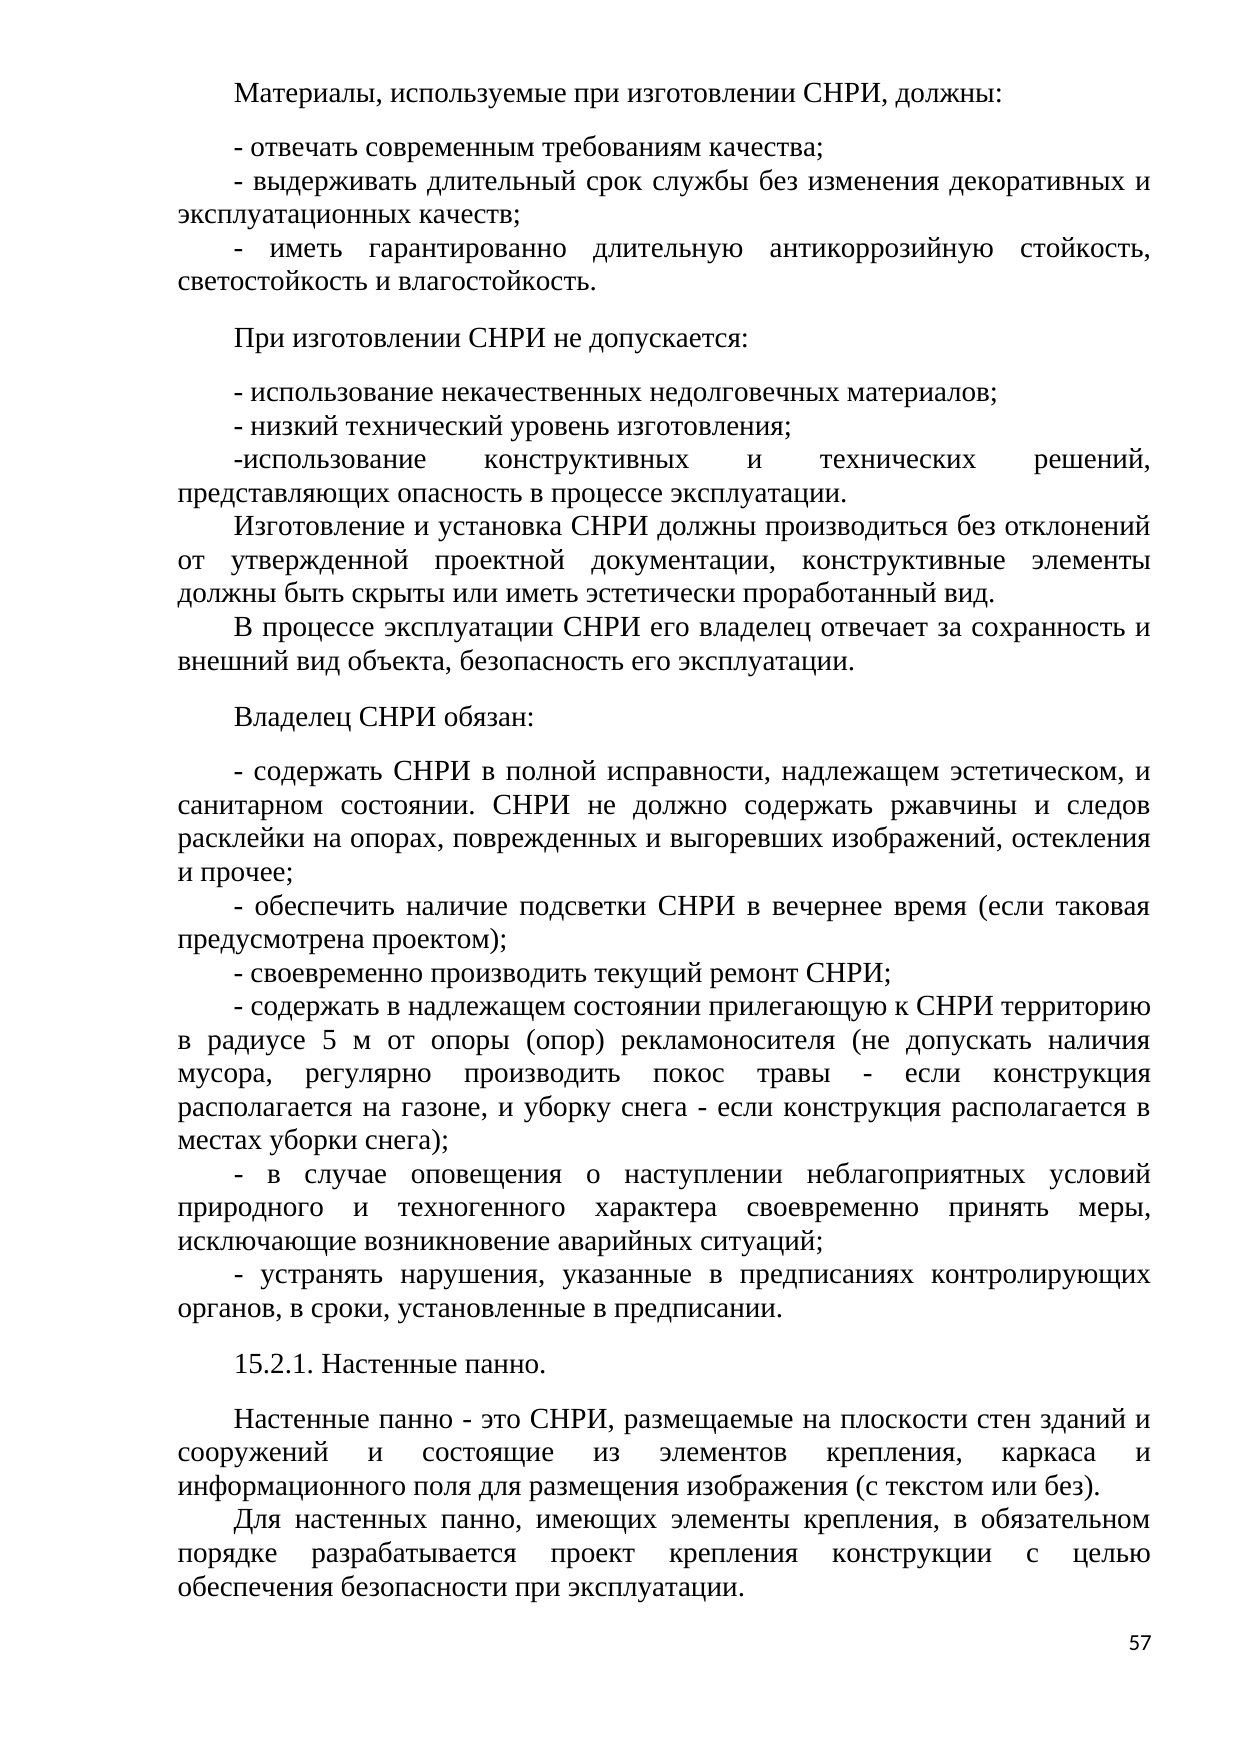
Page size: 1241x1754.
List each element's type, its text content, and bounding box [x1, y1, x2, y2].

text - низкий технический уровень изготовления; [177, 408, 1152, 441]
text - в случае оповещения о наступлении неблагоприятных условий природного и техногенного характера своевременно принять меры, исключающие возникновение аварийных ситуаций; [177, 1156, 1152, 1257]
text В процессе эксплуатации СНРИ его владелец отвечает за сохранность и внешний вид объекта, безопасность его эксплуатации. [177, 609, 1152, 676]
text - своевременно производить текущий ремонт СНРИ; [177, 955, 1152, 988]
text Материалы, используемые при изготовлении СНРИ, должны: [177, 75, 1152, 108]
text Изготовление и установка СНРИ должны производиться без отклонений от утвержденной проектной документации, конструктивные элементы должны быть скрыты или иметь эстетически проработанный вид. [177, 508, 1152, 609]
text - иметь гарантированно длительную антикоррозийную стойкость, светостойкость и влагостойкость. [177, 230, 1152, 297]
text При изготовлении СНРИ не допускается: [177, 320, 1152, 353]
text - выдерживать длительный срок службы без изменения декоративных и эксплуатационных качеств; [177, 163, 1152, 230]
text - отвечать современным требованиям качества; [177, 129, 1152, 163]
text Для настенных панно, имеющих элементы крепления, в обязательном порядке разрабатывается проект крепления конструкции с целью обеспечения безопасности при эксплуатации. [177, 1502, 1152, 1602]
text 15.2.1. Настенные панно. [177, 1347, 1152, 1380]
text - обеспечить наличие подсветки СНРИ в вечернее время (если таковая предусмотрена проектом); [177, 888, 1152, 955]
text - содержать в надлежащем состоянии прилегающую к СНРИ территорию в радиусе 5 м от опоры (опор) рекламоносителя (не допускать наличия мусора, регулярно производить покос травы - если конструкция располагается на газоне, и уборку снега - если конструкция располагается в местах уборки снега); [177, 988, 1152, 1156]
text - использование некачественных недолговечных материалов; [177, 374, 1152, 408]
text Владелец СНРИ обязан: [177, 699, 1152, 733]
text - содержать СНРИ в полной исправности, надлежащем эстетическом, и санитарном состоянии. СНРИ не должно содержать ржавчины и следов расклейки на опорах, поврежденных и выгоревших изображений, остекления и прочее; [177, 753, 1152, 888]
text -использование конструктивных и технических решений, представляющих опасность в процессе эксплуатации. [177, 441, 1152, 508]
text Настенные панно - это СНРИ, размещаемые на плоскости стен зданий и сооружений и состоящие из элементов крепления, каркаса и информационного поля для размещения изображения (с текстом или без). [177, 1401, 1152, 1502]
text - устранять нарушения, указанные в предписаниях контролирующих органов, в сроки, установленные в предписании. [177, 1257, 1152, 1324]
